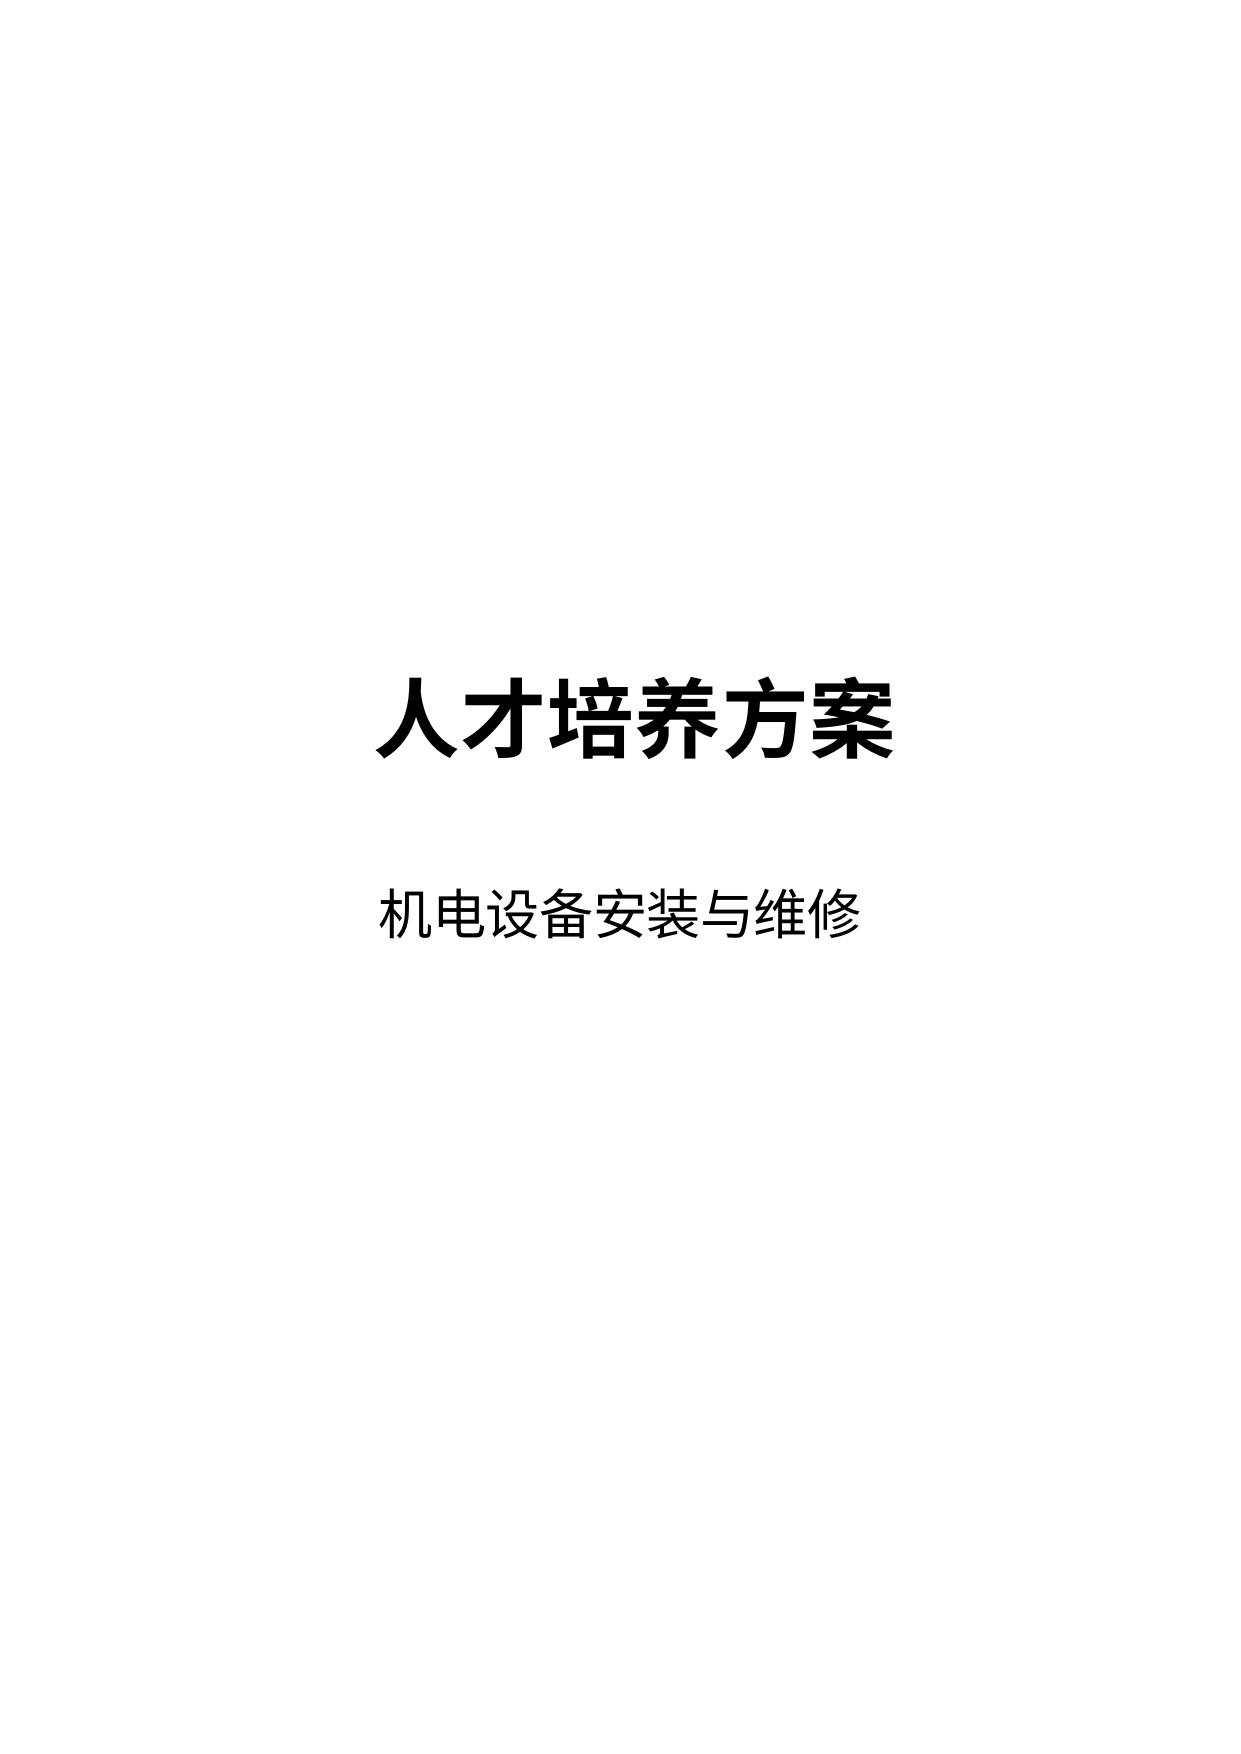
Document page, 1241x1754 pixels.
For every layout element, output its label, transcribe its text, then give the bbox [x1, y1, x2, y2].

text 人才培养方案 [373, 679, 1054, 769]
text 机电设备安装与维修 [186, 877, 1054, 948]
